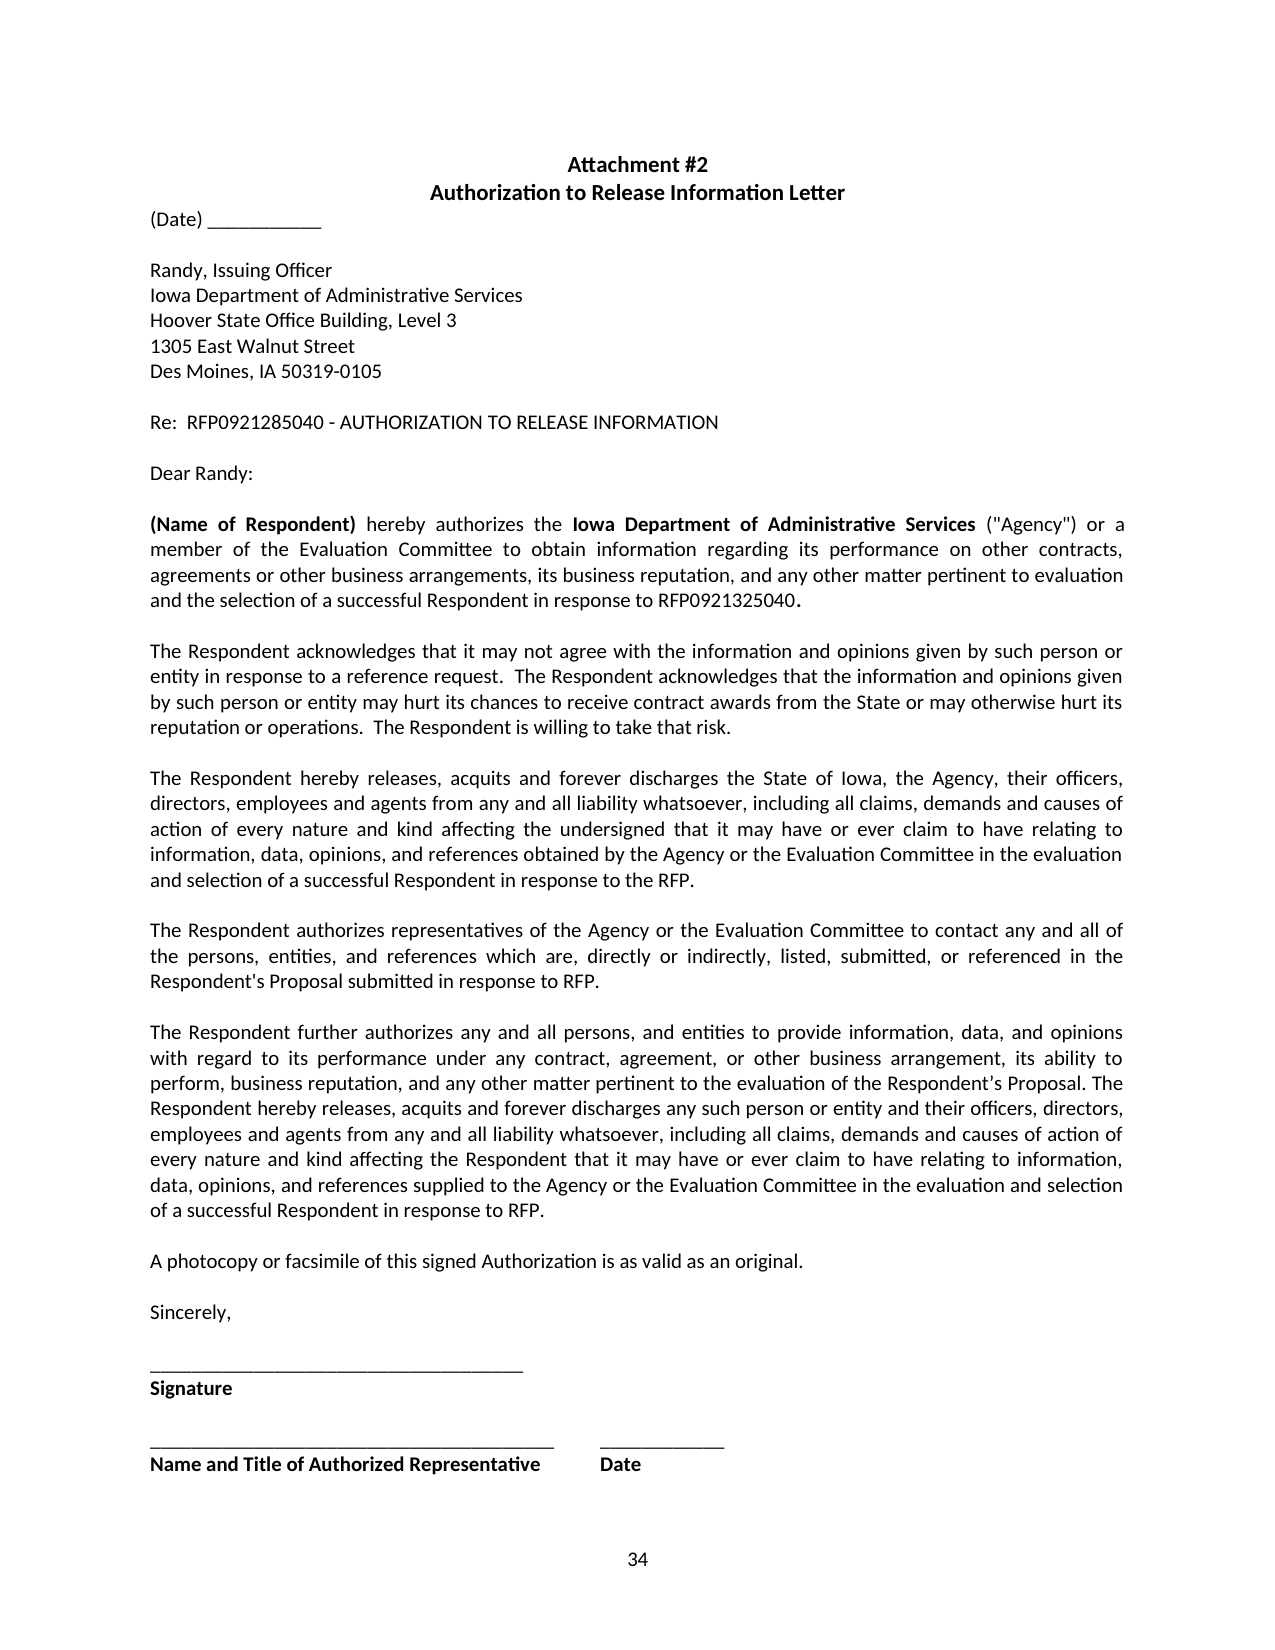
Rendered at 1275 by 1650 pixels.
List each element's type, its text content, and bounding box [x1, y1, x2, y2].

text The Respondent authorizes representatives of the Agency or the Evaluation Committee to contact any and all of the persons, entities, and references which are, directly or indirectly, listed, submitted, or referenced in the Respondent's Proposal submitted in response to RFP. [150, 918, 1125, 994]
text Re: RFP0921285040 - AUTHORIZATION TO RELEASE INFORMATION [150, 409, 1125, 435]
text The Respondent further authorizes any and all persons, and entities to provide information, data, and opinions with regard to its performance under any contract, agreement, or other business arrangement, its ability to perform, business reputation, and any other matter pertinent to the evaluation of the Respondent’s Proposal. The Respondent hereby releases, acquits and forever discharges any such person or entity and their officers, directors, employees and agents from any and all liability whatsoever, including all claims, demands and causes of action of every nature and kind affecting the Respondent that it may have or ever claim to have relating to information, data, opinions, and references supplied to the Agency or the Evaluation Committee in the evaluation and selection of a successful Respondent in response to RFP. [150, 1019, 1125, 1223]
text Name and Title of Authorized Representative Date [150, 1451, 1125, 1477]
text The Respondent acknowledges that it may not agree with the information and opinions given by such person or entity in response to a reference request. The Respondent acknowledges that the information and opinions given by such person or entity may hurt its chances to receive contract awards from the State or may otherwise hurt its reputation or operations. The Respondent is willing to take that risk. [150, 638, 1125, 740]
text (Date) ___________ [150, 206, 1125, 231]
text Dear Randy: [150, 460, 1125, 486]
text A photocopy or facsimile of this signed Authorization is as valid as an original. [150, 1248, 1125, 1273]
text 1305 East Walnut Street Des Moines, IA 50319-0105 [150, 333, 1125, 384]
text ____________________________________ [150, 1350, 1125, 1375]
text _______________________________________ ____________ [150, 1426, 1125, 1451]
text Iowa Department of Administrative Services Hoover State Office Building, Level 3 [150, 282, 1125, 333]
text Signature [150, 1375, 1125, 1401]
text The Respondent hereby releases, acquits and forever discharges the State of Iowa, the Agency, their officers, directors, employees and agents from any and all liability whatsoever, including all claims, demands and causes of action of every nature and kind affecting the undersigned that it may have or ever claim to have relating to information, data, opinions, and references obtained by the Agency or the Evaluation Committee in the evaluation and selection of a successful Respondent in response to the RFP. [150, 765, 1125, 892]
text Sincerely, [150, 1299, 1125, 1324]
text Attachment #2 [150, 150, 1125, 178]
text Authorization to Release Information Letter [150, 178, 1125, 206]
text Randy, Issuing Officer [150, 257, 1125, 282]
text (Name of Respondent) hereby authorizes the Iowa Department of Administrative Services ("Agency") or a member of the Evaluation Committee to obtain information regarding its performance on other contracts, agreements or other business arrangements, its business reputation, and any other matter pertinent to evaluation and the selection of a successful Respondent in response to RFP0921325040. [150, 511, 1125, 613]
